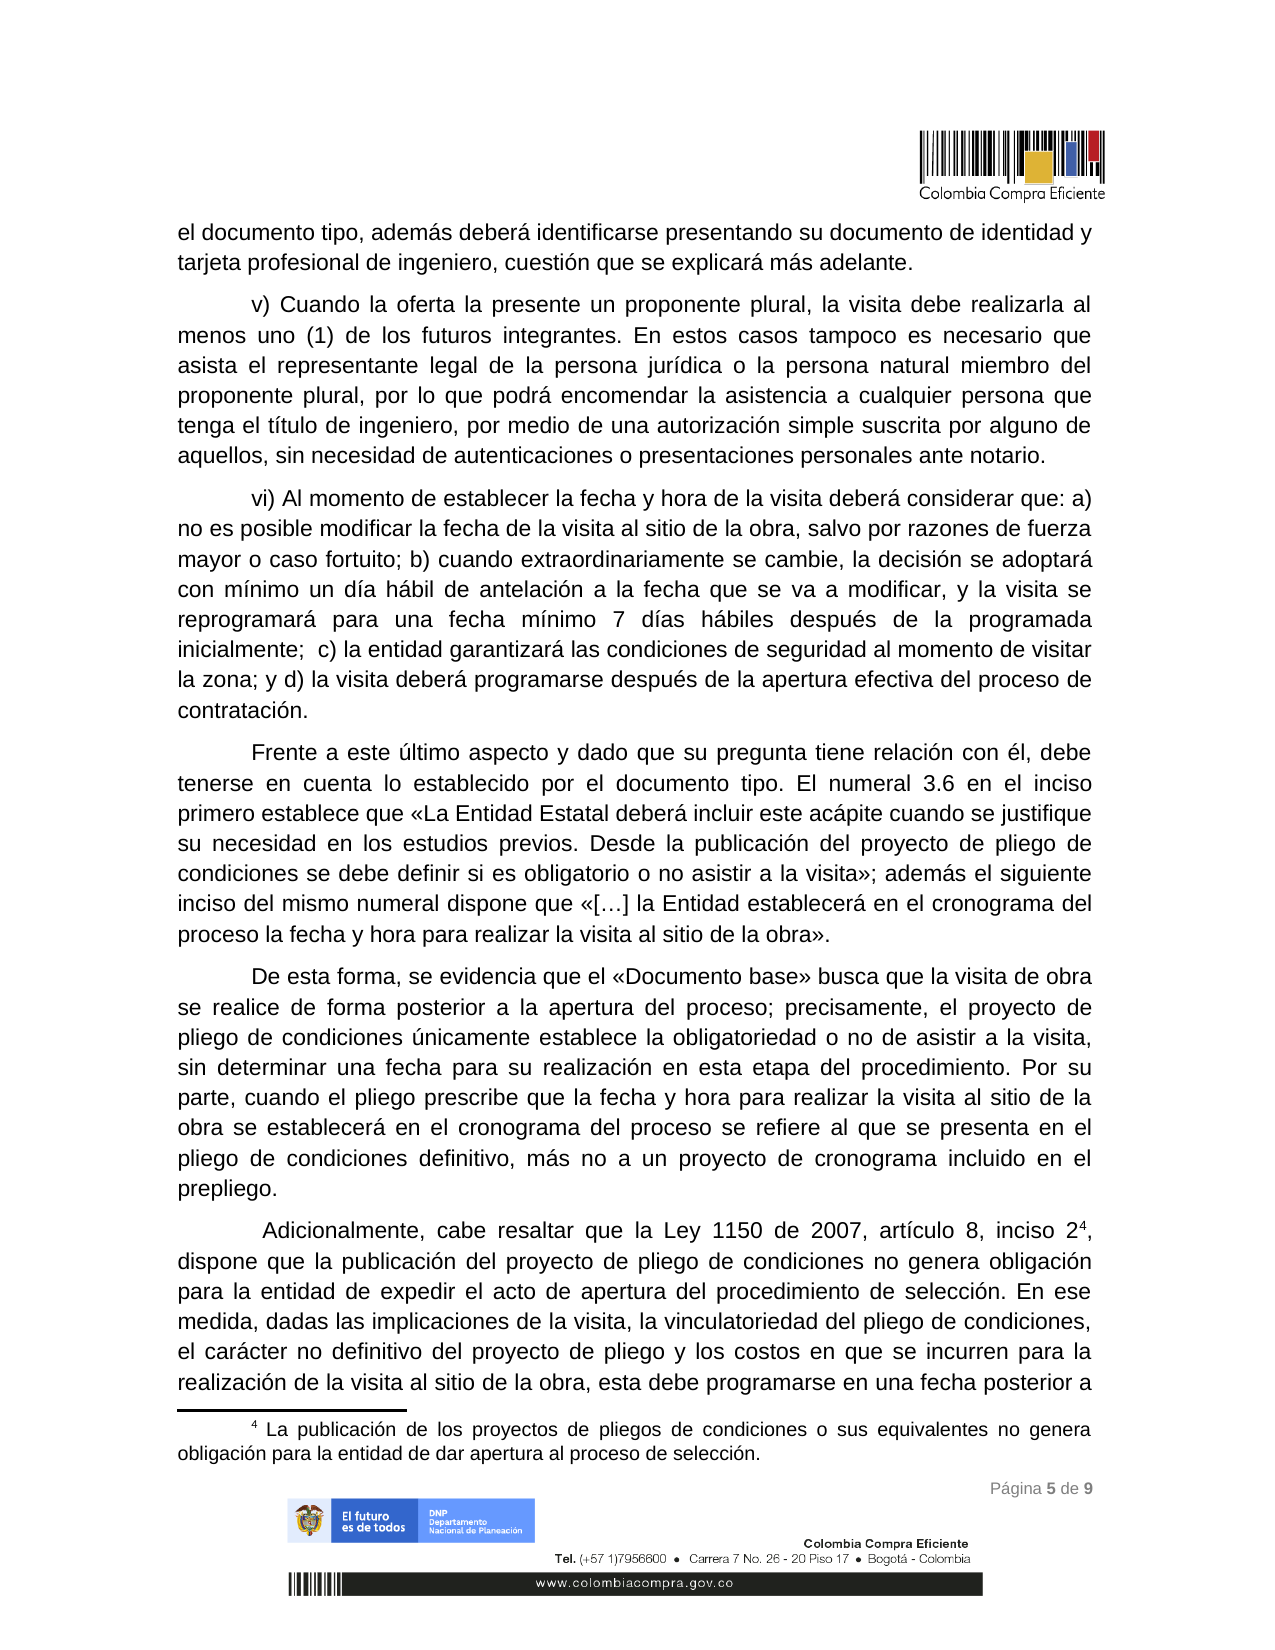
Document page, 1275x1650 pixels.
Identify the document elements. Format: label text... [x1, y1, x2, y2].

text Frente a este último aspecto y dado que su pregunta tiene relación con él, debe tenerse en cuenta lo establecido por el documento tipo. El numeral 3.6 en el inciso primero establece que «La Entidad Estatal deberá incluir este acápite cuando se justifique su necesidad en los estudios previos. Desde la publicación del proyecto de pliego de condiciones se debe definir si es obligatorio o no asistir a la visita»; además el siguiente inciso del mismo numeral dispone que «[…] la Entidad establecerá en el cronograma del proceso la fecha y hora para realizar la visita al sitio de la obra». [177, 739, 1093, 947]
picture [911, 124, 1112, 206]
text vi) Al momento de establecer la fecha y hora de la visita deberá considerar que: a) no es posible modificar la fecha de la visita al sitio de la obra, salvo por razones de fuerza mayor o caso fortuito; b) cuando extraordinariamente se cambie, la decisión se adoptará con mínimo un día hábil de antelación a la fecha que se va a modificar, y la visita se reprogramará para una fecha mínimo 7 días hábiles después de la programada inicialmente; c) la entidad garantizará las condiciones de seguridad al momento de visitar la zona; y d) la visita deberá programarse después de la apertura efectiva del proceso de contratación. [177, 485, 1093, 723]
text De esta forma, se evidencia que el «Documento base» busca que la visita de obra se realice de forma posterior a la apertura del proceso; precisamente, el proyecto de pliego de condiciones únicamente establece la obligatoriedad o no de asistir a la visita, sin determinar una fecha para su realización en esta etapa del procedimiento. Por su parte, cuando el pliego prescribe que la fecha y hora para realizar la visita al sitio de la obra se establecerá en el cronograma del proceso se refiere al que se presenta en el pliego de condiciones definitivo, más no a un proyecto de cronograma incluido en el prepliego. [177, 963, 1093, 1201]
text v) Cuando la oferta la presente un proponente plural, la visita debe realizarla al menos uno (1) de los futuros integrantes. En estos casos tampoco es necesario que asista el representante legal de la persona jurídica o la persona natural miembro del proponente plural, por lo que podrá encomendar la asistencia a cualquier persona que tenga el título de ingeniero, por medio de una autorización simple suscrita por alguno de aquellos, sin necesidad de autenticaciones o presentaciones personales ante notario. [177, 291, 1093, 469]
